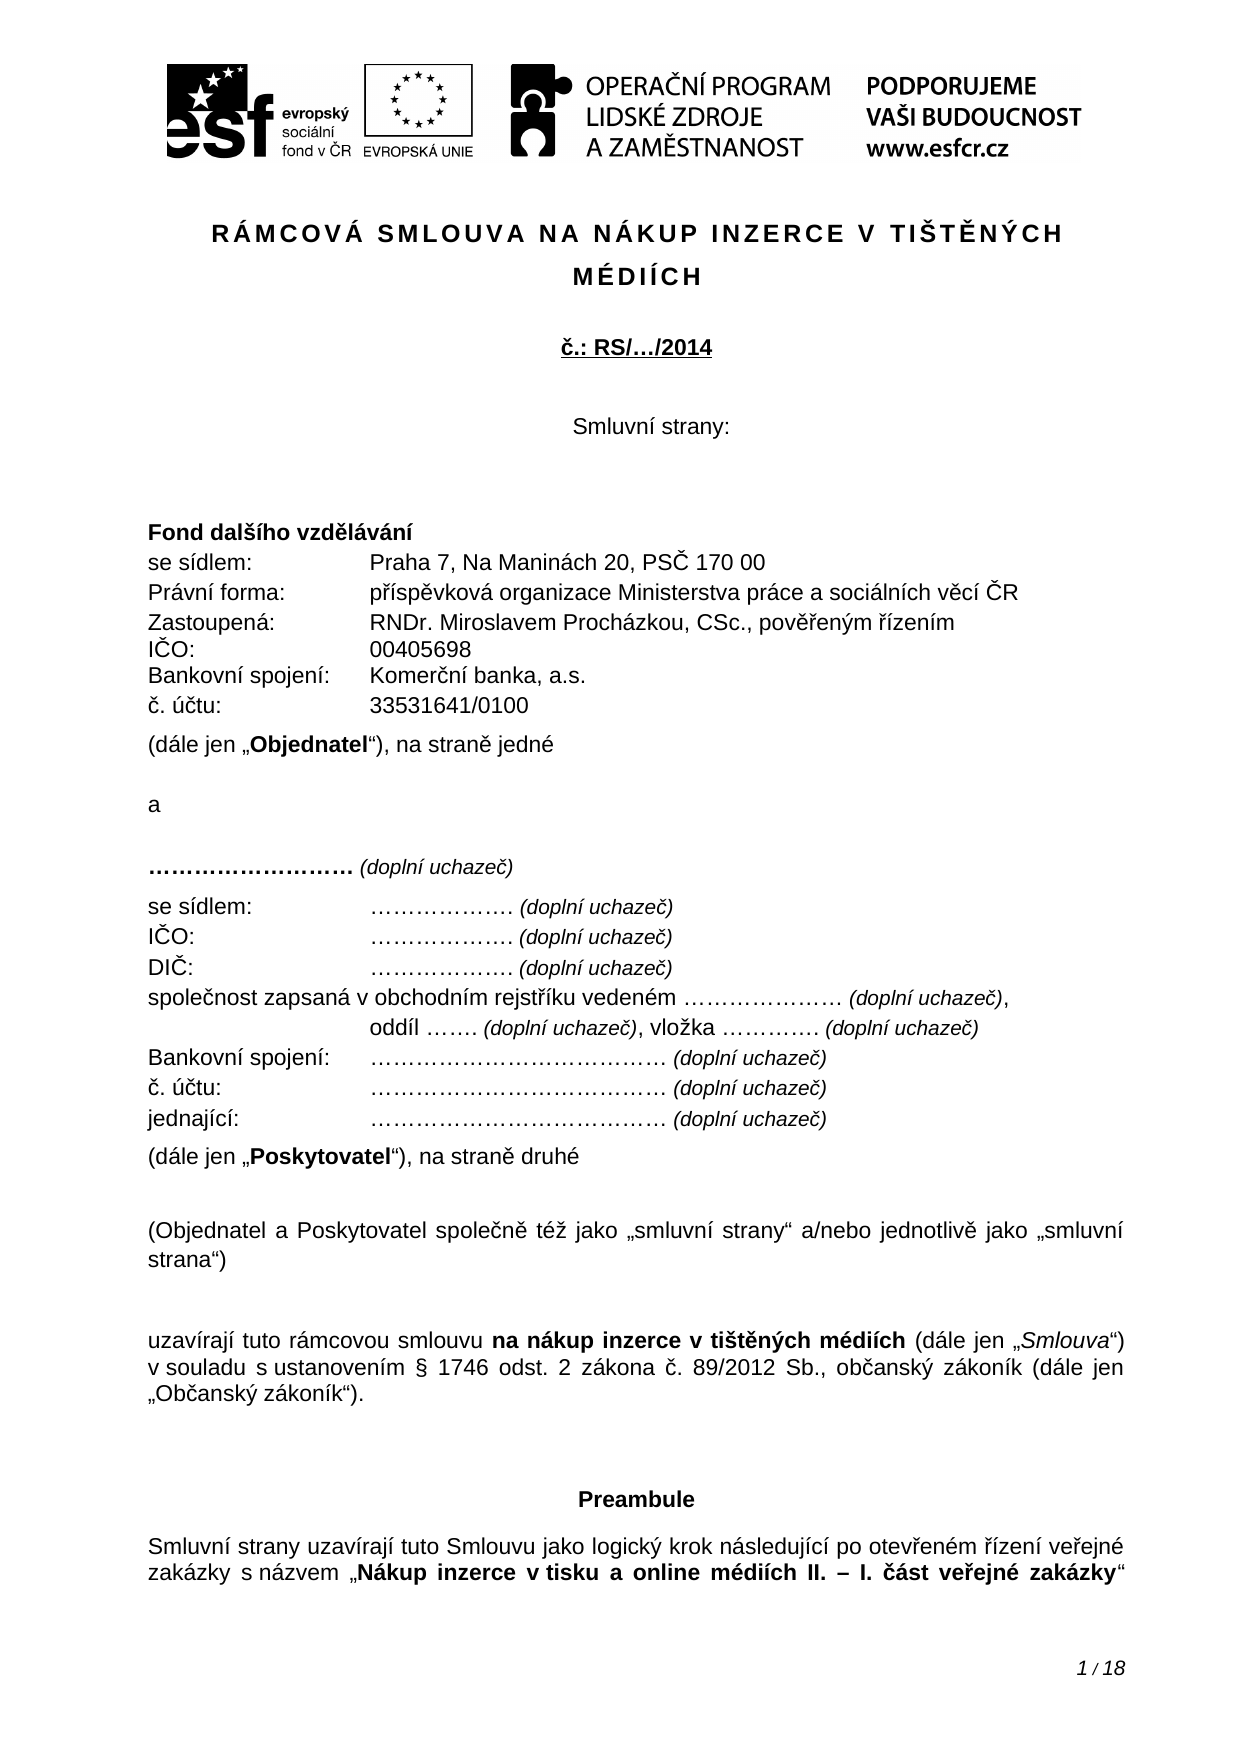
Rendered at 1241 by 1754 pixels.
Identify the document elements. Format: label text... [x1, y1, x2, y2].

text společnost zapsaná v obchodním rejstříku vedeném ………………… (doplní uchazeč), [148, 984, 1125, 1010]
text (Objednatel a Poskytovatel společně též jako „smluvní strany“ a/nebo jednotlivě jako „smluvní strana“) [148, 1215, 1125, 1273]
text Právní forma: příspěvková organizace Ministerstva práce a sociálních věcí ČR [148, 579, 1125, 606]
text Fond dalšího vzdělávání [148, 519, 1125, 545]
text se sídlem: Praha 7, Na Maninách 20, PSČ 170 00 [148, 549, 1125, 575]
text uzavírají tuto rámcovou smlouvu na nákup inzerce v tištěných médiích (dále jen „Smlouva“) v souladu s ustanovením § 1746 odst. 2 zákona č. 89/2012 Sb., občanský zákoník (dále jen „Občanský zákoník“). [148, 1327, 1125, 1407]
text jednající: ………………………………… (doplní uchazeč) [148, 1104, 1125, 1131]
text č. účtu: ………………………………… (doplní uchazeč) [148, 1074, 1125, 1101]
text ……………………… (doplní uchazeč) [148, 851, 1125, 881]
text Preambule [148, 1486, 1125, 1512]
text Bankovní spojení: ………………………………… (doplní uchazeč) [148, 1044, 1125, 1071]
text č.: RS/…/2014 [148, 334, 1125, 361]
text a [148, 791, 1125, 817]
title RÁMCOVÁ SMLOUVA NA NÁKUP INZERCE V TIŠTĚNÝCH MÉDIÍCH [148, 219, 1125, 291]
text DIČ: ………………. (doplní uchazeč) [148, 953, 1125, 980]
text (dále jen „Objednatel“), na straně jedné [148, 731, 1125, 757]
text IČO: ………………. (doplní uchazeč) [148, 923, 1125, 950]
text oddíl ……. (doplní uchazeč), vložka …………. (doplní uchazeč) [148, 1014, 1125, 1040]
text se sídlem: ………………. (doplní uchazeč) [148, 893, 1125, 919]
text (dále jen „Poskytovatel“), na straně druhé [148, 1143, 1125, 1169]
picture [167, 64, 1082, 163]
text č. účtu: 33531641/0100 [148, 692, 1125, 719]
text Zastoupená: RNDr. Miroslavem Procházkou, CSc., pověřeným řízením [148, 609, 1125, 636]
text Smluvní strany: [177, 413, 1125, 440]
text IČO: 00405698 [148, 636, 1125, 662]
text Bankovní spojení: Komerční banka, a.s. [148, 662, 1125, 688]
